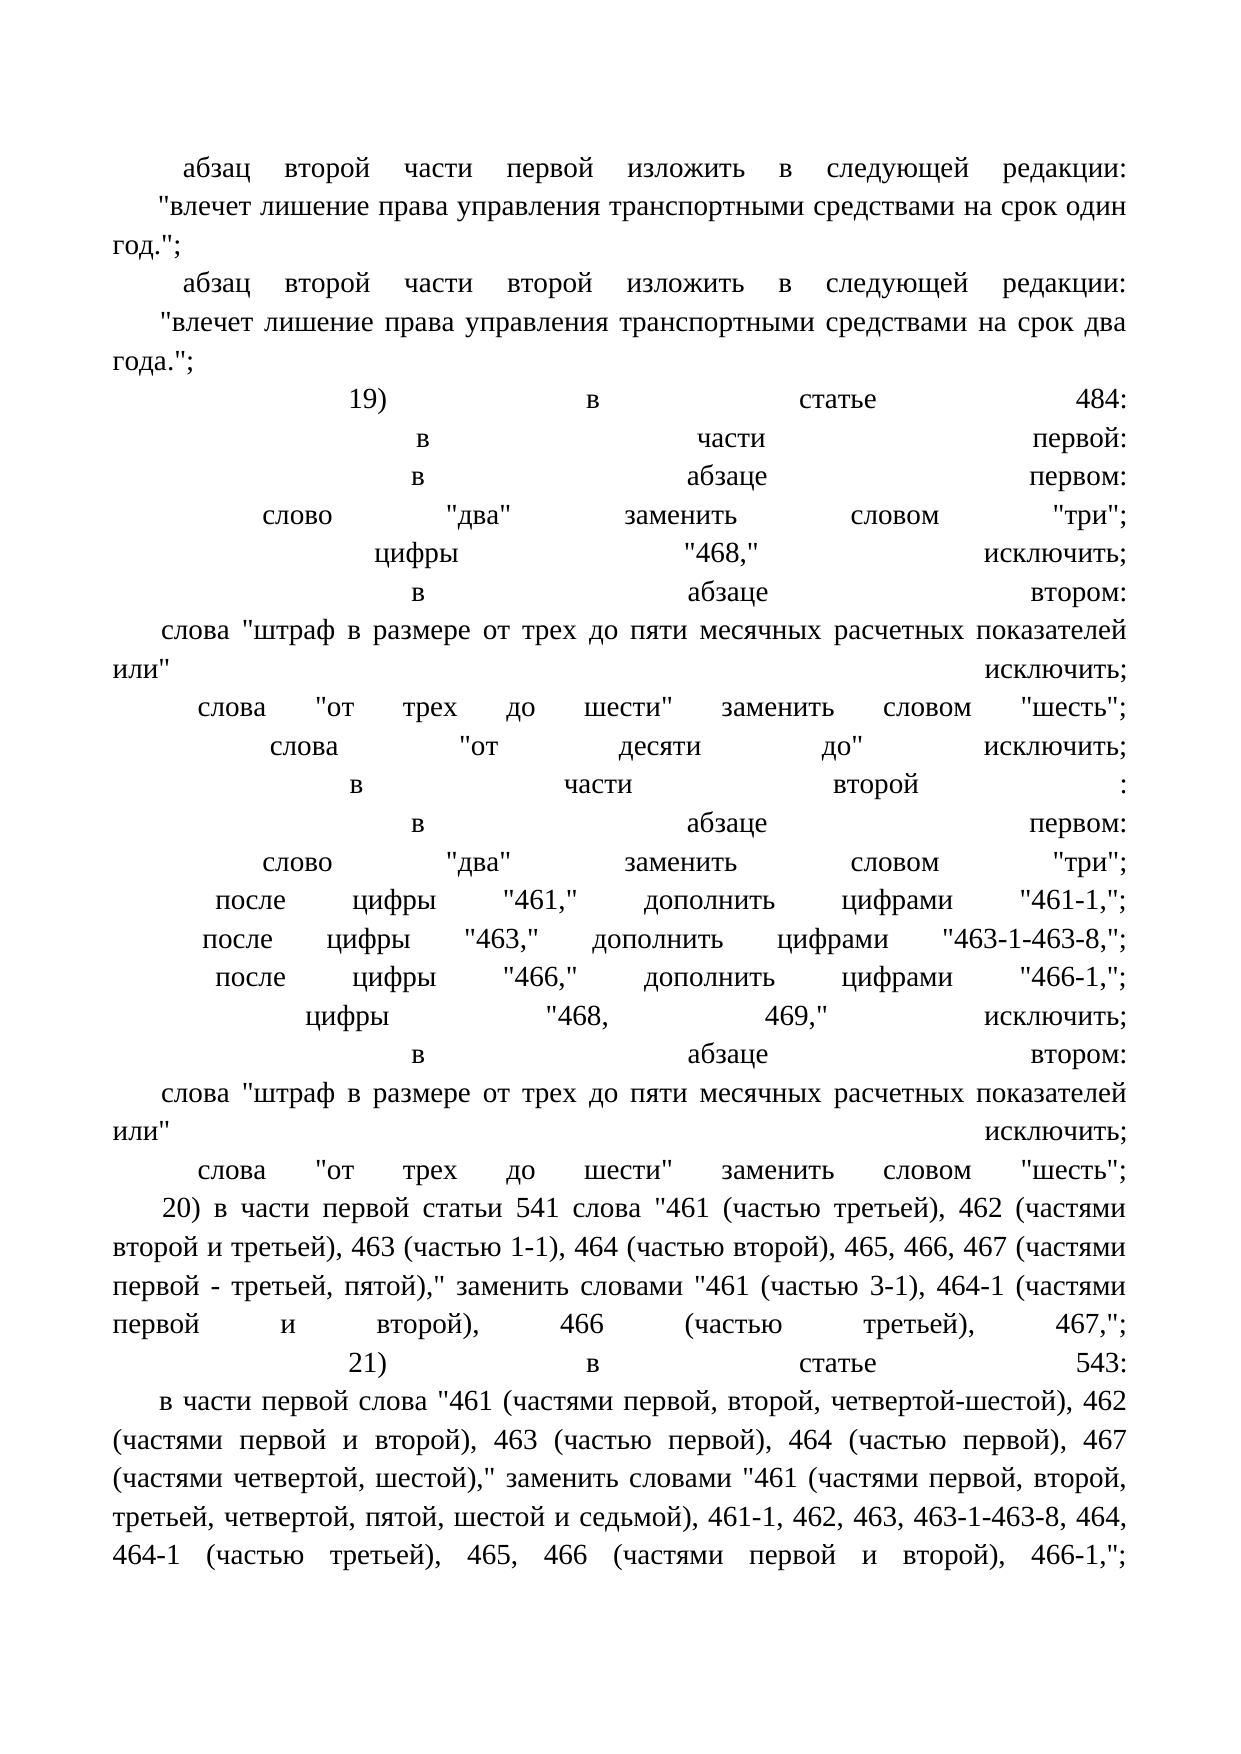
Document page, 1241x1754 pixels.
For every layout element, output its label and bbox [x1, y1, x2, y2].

text [112, 150, 1128, 1571]
